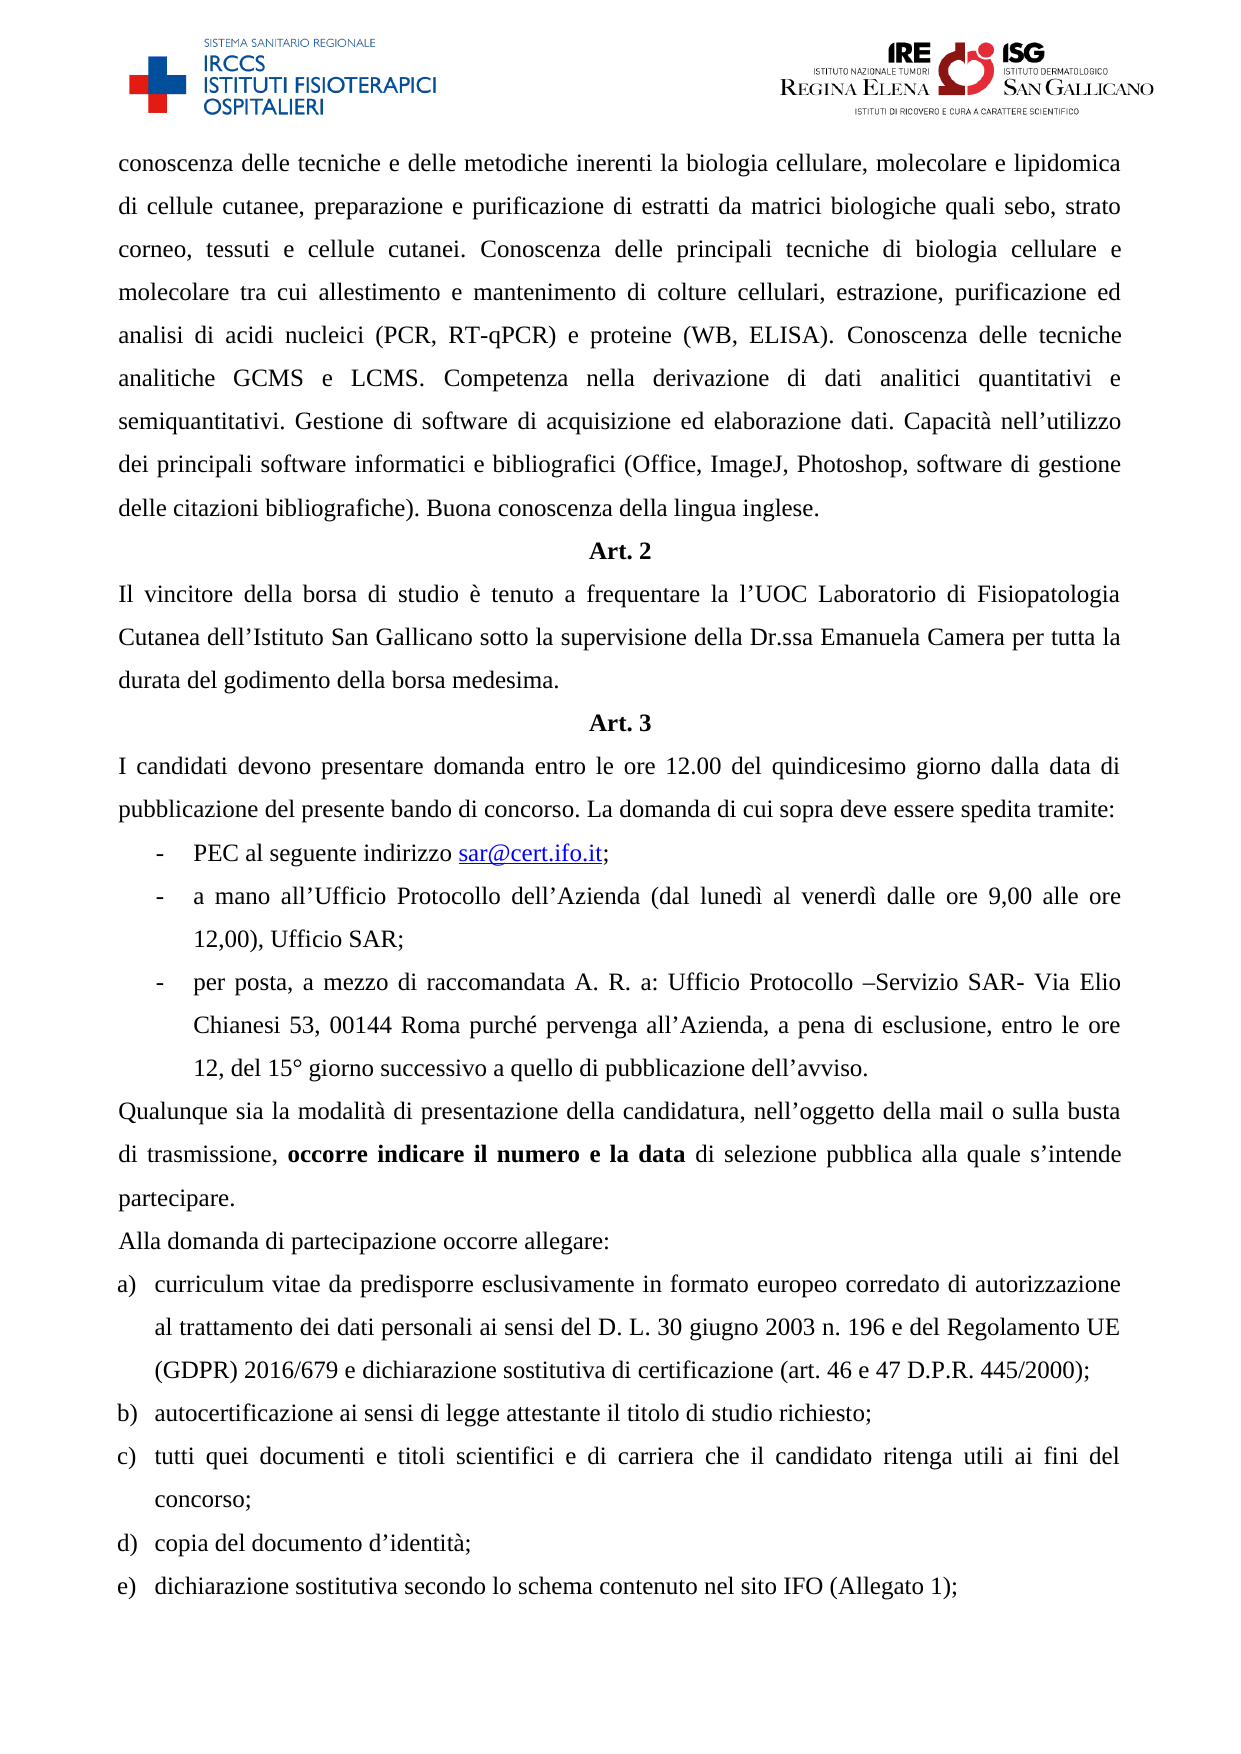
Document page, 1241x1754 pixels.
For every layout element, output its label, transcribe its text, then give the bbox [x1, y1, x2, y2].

list PEC al seguente indirizzo sar@cert.ifo.it; [156, 838, 1122, 866]
list per posta, a mezzo di raccomandata A. R. a: Ufficio Protocollo –Servizio SAR- Via Elio Chianesi 53, 00144 Roma purché pervenga all’Azienda, a pena di esclusione, entro le ore 12, del 15° giorno successivo a quello di pubblicazione dell’avviso. [156, 967, 1122, 1082]
picture [118, 26, 447, 122]
text Qualunque sia la modalità di presentazione della candidatura, nell’oggetto della mail o sulla busta di trasmissione, occorre indicare il numero e la data di selezione pubblica alla quale s’intende partecipare. [118, 1096, 1122, 1211]
text Il vincitore della borsa di studio è tenuto a frequentare la l’UOC Laboratorio di Fisiopatologia Cutanea dell’Istituto San Gallicano sotto la supervisione della Dr.ssa Emanuela Camera per tutta la durata del godimento della borsa medesima. [118, 579, 1122, 694]
list curriculum vitae da predisporre esclusivamente in formato europeo corredato di autorizzazione al trattamento dei dati personali ai sensi del D. L. 30 giugno 2003 n. 196 e del Regolamento UE (GDPR) 2016/679 e dichiarazione sostitutiva di certificazione (art. 46 e 47 D.P.R. 445/2000); [117, 1269, 1122, 1384]
text Art. 2 [118, 536, 1122, 564]
text Alla domanda di partecipazione occorre allegare: [118, 1226, 1122, 1254]
list autocertificazione ai sensi di legge attestante il titolo di studio richiesto; [117, 1398, 1122, 1427]
text Art. 3 [118, 708, 1122, 737]
picture [737, 15, 1205, 137]
list tutti quei documenti e titoli scientifici e di carriera che il candidato ritenga utili ai fini del concorso; [117, 1441, 1122, 1513]
list dichiarazione sostitutiva secondo lo schema contenuto nel sito IFO (Allegato 1); [117, 1571, 1122, 1599]
list a mano all’Ufficio Protocollo dell’Azienda (dal lunedì al venerdì dalle ore 9,00 alle ore 12,00), Ufficio SAR; [156, 881, 1122, 953]
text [118, 148, 1122, 521]
text I candidati devono presentare domanda entro le ore 12.00 del quindicesimo giorno dalla data di pubblicazione del presente bando di concorso. La domanda di cui sopra deve essere spedita tramite: [118, 751, 1122, 823]
list copia del documento d’identità; [117, 1528, 1122, 1556]
